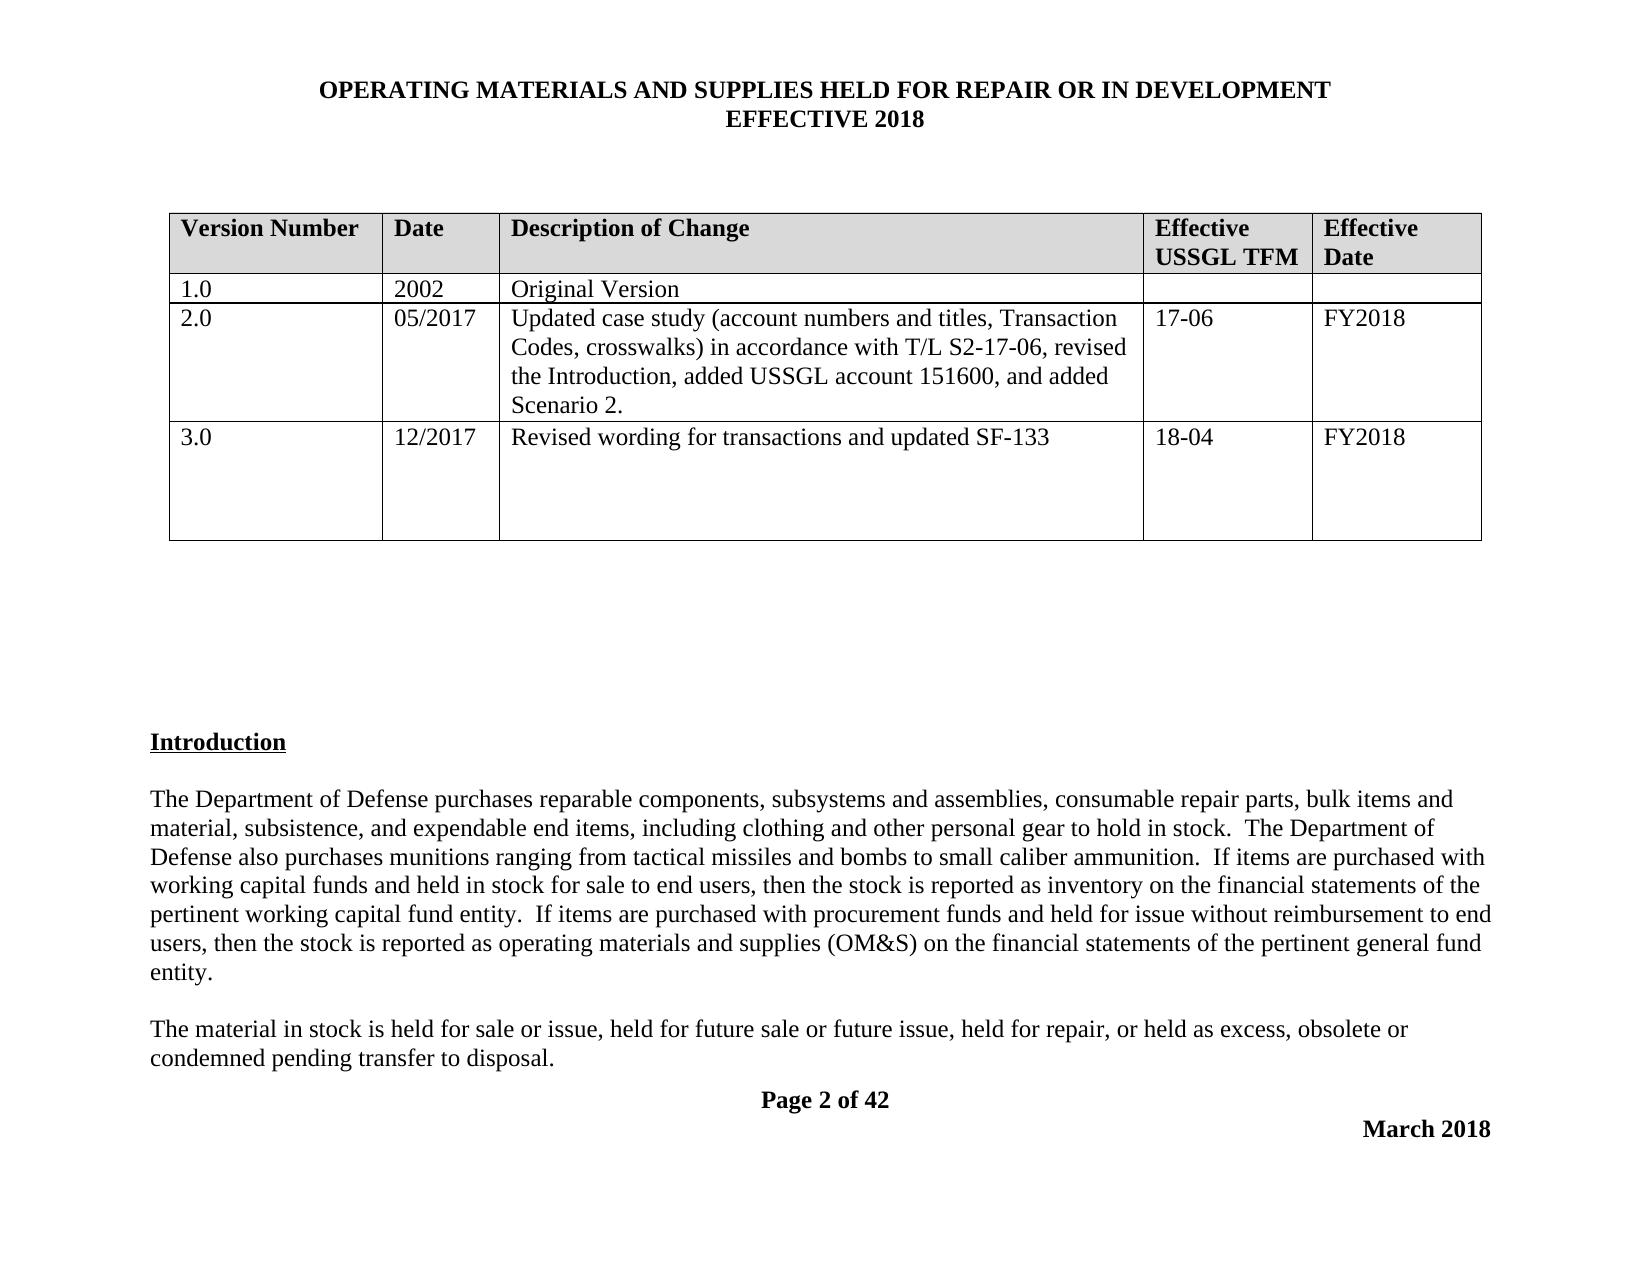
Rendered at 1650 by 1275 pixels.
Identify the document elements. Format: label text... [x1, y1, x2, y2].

table_cell 1.0 [170, 274, 382, 302]
text The material in stock is held for sale or issue, held for future sale or future issue, held for repair, or held as excess, obsolete or condemned pending transfer to disposal. [150, 1014, 1500, 1072]
table_cell 2002 [383, 274, 499, 302]
table_cell 17-06 [1144, 304, 1312, 421]
table_header Effective USSGL TFM [1144, 214, 1312, 273]
table_cell 05/2017 [383, 304, 499, 421]
table_cell FY2018 [1313, 304, 1481, 421]
text The Department of Defense purchases reparable components, subsystems and assemblies, consumable repair parts, bulk items and material, subsistence, and expendable end items, including clothing and other personal gear to hold in stock. The Department of Defense also purchases munitions ranging from tactical missiles and bombs to small caliber ammunition. If items are purchased with working capital funds and held in stock for sale to end users, then the stock is reported as inventory on the financial statements of the pertinent working capital fund entity. If items are purchased with procurement funds and held for issue without reimbursement to end users, then the stock is reported as operating materials and supplies (OM&S) on the financial statements of the pertinent general fund entity. [150, 784, 1500, 985]
table_header Version Number [170, 214, 382, 273]
table_cell 18-04 [1144, 422, 1312, 540]
text Introduction [150, 727, 1500, 755]
table_cell 3.0 [170, 422, 382, 540]
table_cell Updated case study (account numbers and titles, Transaction Codes, crosswalks) in accordance with T/L S2-17-06, revised the Introduction, added USSGL account 151600, and added Scenario 2. [500, 304, 1143, 421]
table_cell Original Version [500, 274, 1143, 302]
table_cell [1313, 274, 1481, 302]
table_header Effective Date [1313, 214, 1481, 273]
table_cell [1144, 274, 1312, 302]
table_cell 2.0 [170, 304, 382, 421]
table_header Date [383, 214, 499, 273]
table_cell 12/2017 [383, 422, 499, 540]
table_cell FY2018 [1313, 422, 1481, 540]
table_cell Revised wording for transactions and updated SF-133 [500, 422, 1143, 540]
table_header Description of Change [500, 214, 1143, 273]
